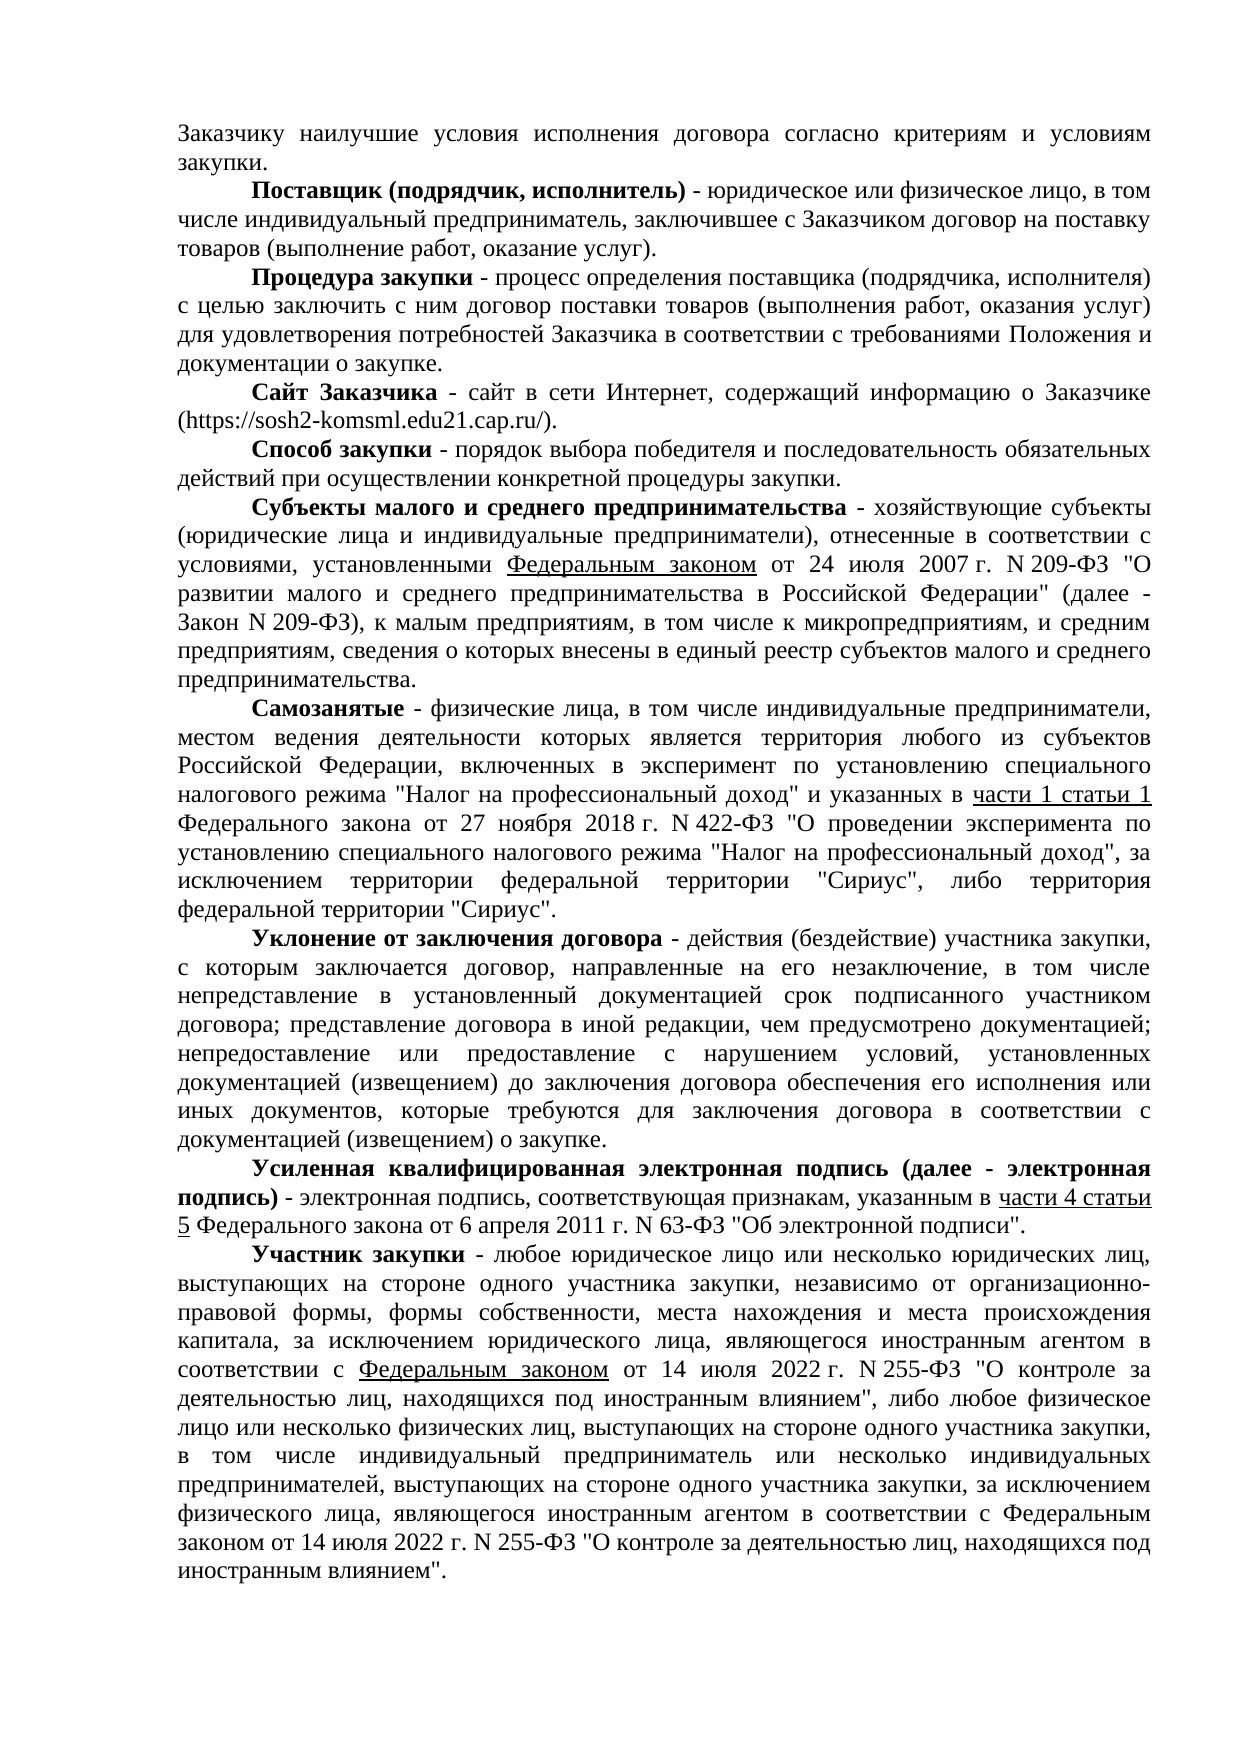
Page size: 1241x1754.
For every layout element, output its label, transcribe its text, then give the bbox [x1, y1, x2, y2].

text Способ закупки - порядок выбора победителя и последовательность обязательных действий при осуществлении конкретной процедуры закупки. [177, 434, 1152, 492]
text Самозанятые - физические лица, в том числе индивидуальные предприниматели, местом ведения деятельности которых является территория любого из субъектов Российской Федерации, включенных в эксперимент по установлению специального налогового режима "Налог на профессиональный доход" и указанных в части 1 статьи 1 Федерального закона от 27 ноября 2018 г. N 422-ФЗ "О проведении эксперимента по установлению специального налогового режима "Налог на профессиональный доход", за исключением территории федеральной территории "Сириус", либо территория федеральной территории "Сириус". [177, 693, 1152, 923]
text Процедура закупки - процесс определения поставщика (подрядчика, исполнителя) с целью заключить с ним договор поставки товаров (выполнения работ, оказания услуг) для удовлетворения потребностей Заказчика в соответствии с требованиями Положения и документации о закупке. [177, 262, 1152, 377]
text Субъекты малого и среднего предпринимательства - хозяйствующие субъекты (юридические лица и индивидуальные предприниматели), отнесенные в соответствии с условиями, установленными Федеральным законом от 24 июля 2007 г. N 209-ФЗ "О развитии малого и среднего предпринимательства в Российской Федерации" (далее - Закон N 209-ФЗ), к малым предприятиям, в том числе к микропредприятиям, и средним предприятиям, сведения о которых внесены в единый реестр субъектов малого и среднего предпринимательства. [177, 492, 1152, 693]
text Поставщик (подрядчик, исполнитель) - юридическое или физическое лицо, в том числе индивидуальный предприниматель, заключившее с Заказчиком договор на поставку товаров (выполнение работ, оказание услуг). [177, 176, 1152, 262]
text Усиленная квалифицированная электронная подпись (далее - электронная подпись) - электронная подпись, соответствующая признакам, указанным в части 4 статьи 5 Федерального закона от 6 апреля 2011 г. N 63-ФЗ "Об электронной подписи". [177, 1153, 1152, 1239]
text Сайт Заказчика - сайт в сети Интернет, содержащий информацию о Заказчике (https://sosh2-komsml.edu21.cap.ru/). [177, 377, 1152, 434]
text Уклонение от заключения договора - действия (бездействие) участника закупки, с которым заключается договор, направленные на его незаключение, в том числе непредставление в установленный документацией срок подписанного участником договора; представление договора в иной редакции, чем предусмотрено документацией; непредоставление или предоставление с нарушением условий, установленных документацией (извещением) до заключения договора обеспечения его исполнения или иных документов, которые требуются для заключения договора в соответствии с документацией (извещением) о закупке. [177, 923, 1152, 1153]
text Участник закупки - любое юридическое лицо или несколько юридических лиц, выступающих на стороне одного участника закупки, независимо от организационно-правовой формы, формы собственности, места нахождения и места происхождения капитала, за исключением юридического лица, являющегося иностранным агентом в соответствии с Федеральным законом от 14 июля 2022 г. N 255-ФЗ "О контроле за деятельностью лиц, находящихся под иностранным влиянием", либо любое физическое лицо или несколько физических лиц, выступающих на стороне одного участника закупки, в том числе индивидуальный предприниматель или несколько индивидуальных предпринимателей, выступающих на стороне одного участника закупки, за исключением физического лица, являющегося иностранным агентом в соответствии с Федеральным законом от 14 июля 2022 г. N 255-ФЗ "О контроле за деятельностью лиц, находящихся под иностранным влиянием". [177, 1239, 1152, 1584]
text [177, 118, 1152, 176]
